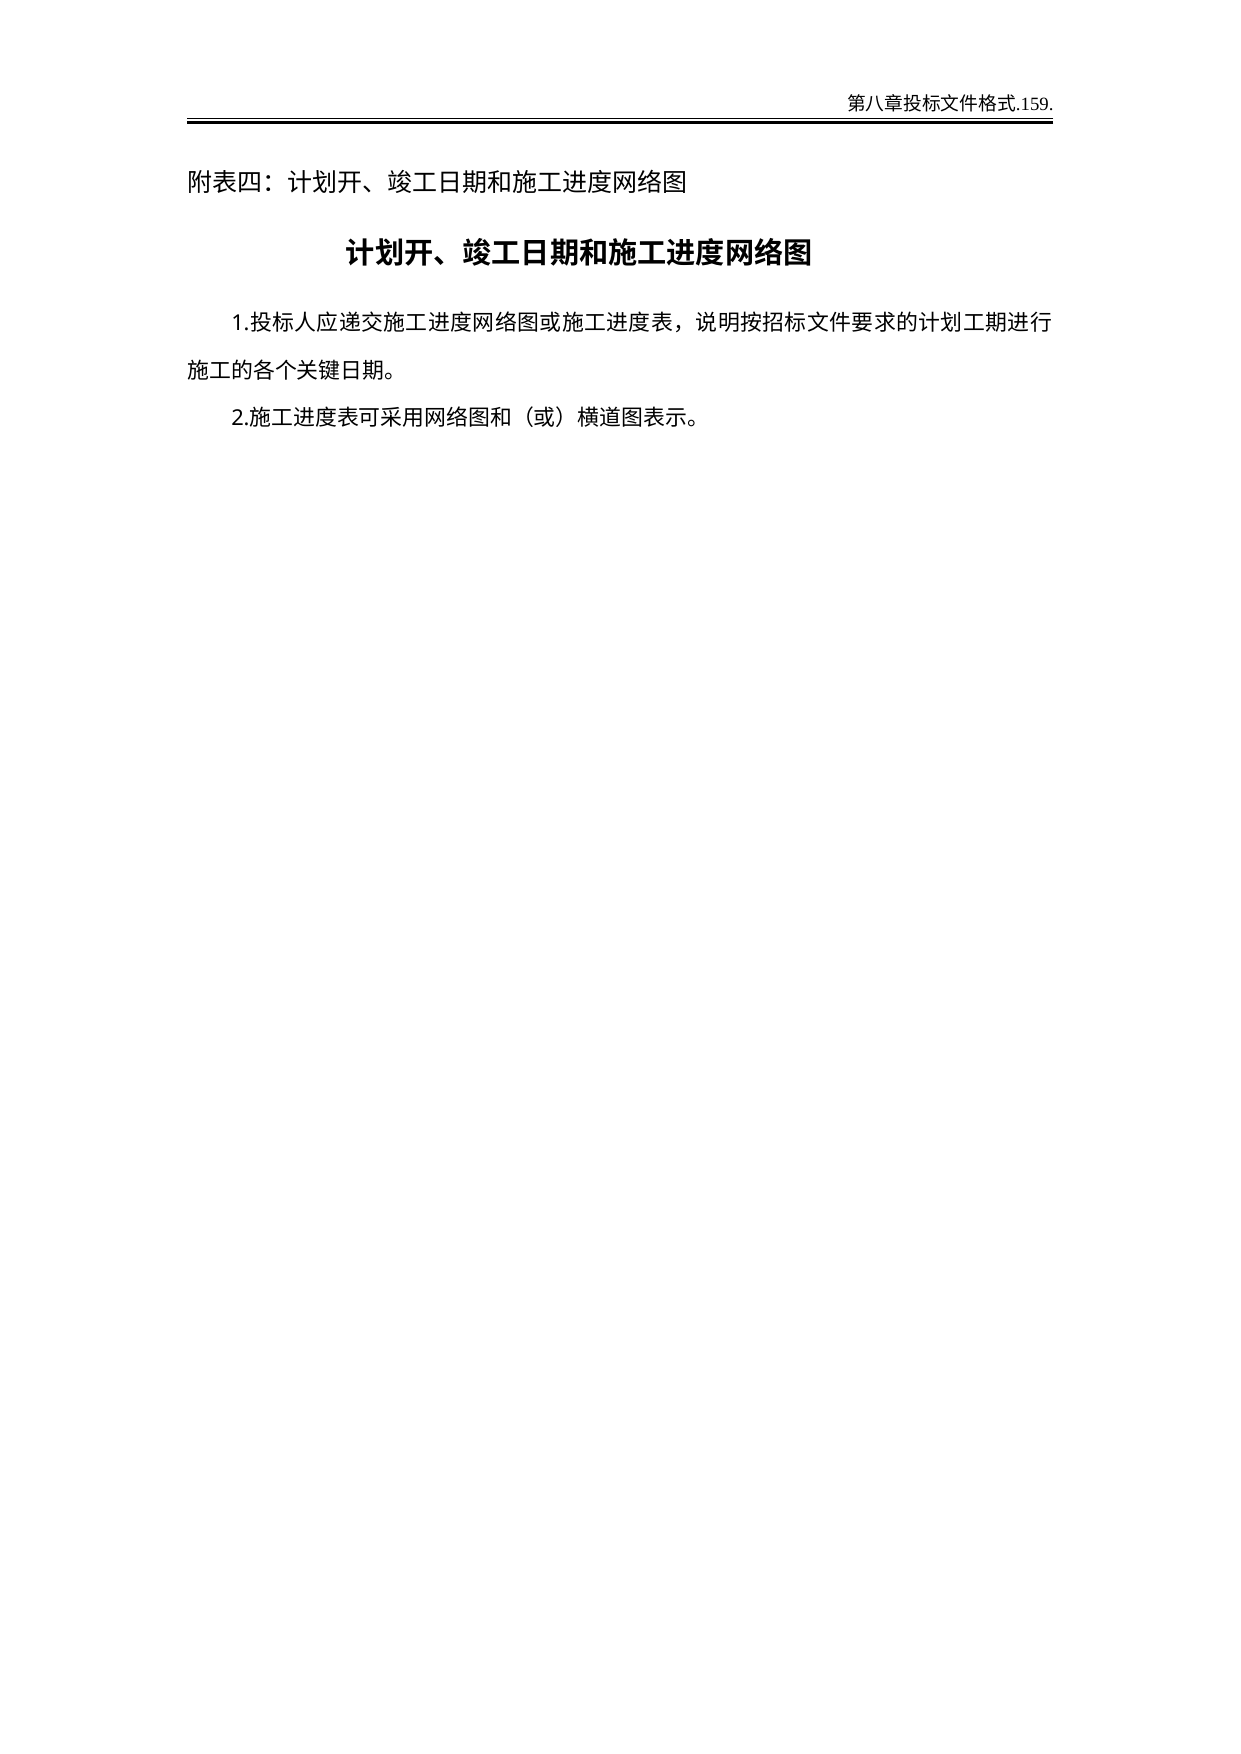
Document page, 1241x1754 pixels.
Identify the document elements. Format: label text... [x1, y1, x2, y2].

text 附表四：计划开、竣工日期和施工进度网络图 [187, 162, 1053, 199]
text 2.施工进度表可采用网络图和（或）横道图表示。 [187, 400, 1053, 432]
text 1.投标人应递交施工进度网络图或施工进度表，说明按招标文件要求的计划工期进行施工的各个关键日期。 [187, 305, 1053, 384]
text 计划开、竣工日期和施工进度网络图 [187, 229, 1053, 272]
